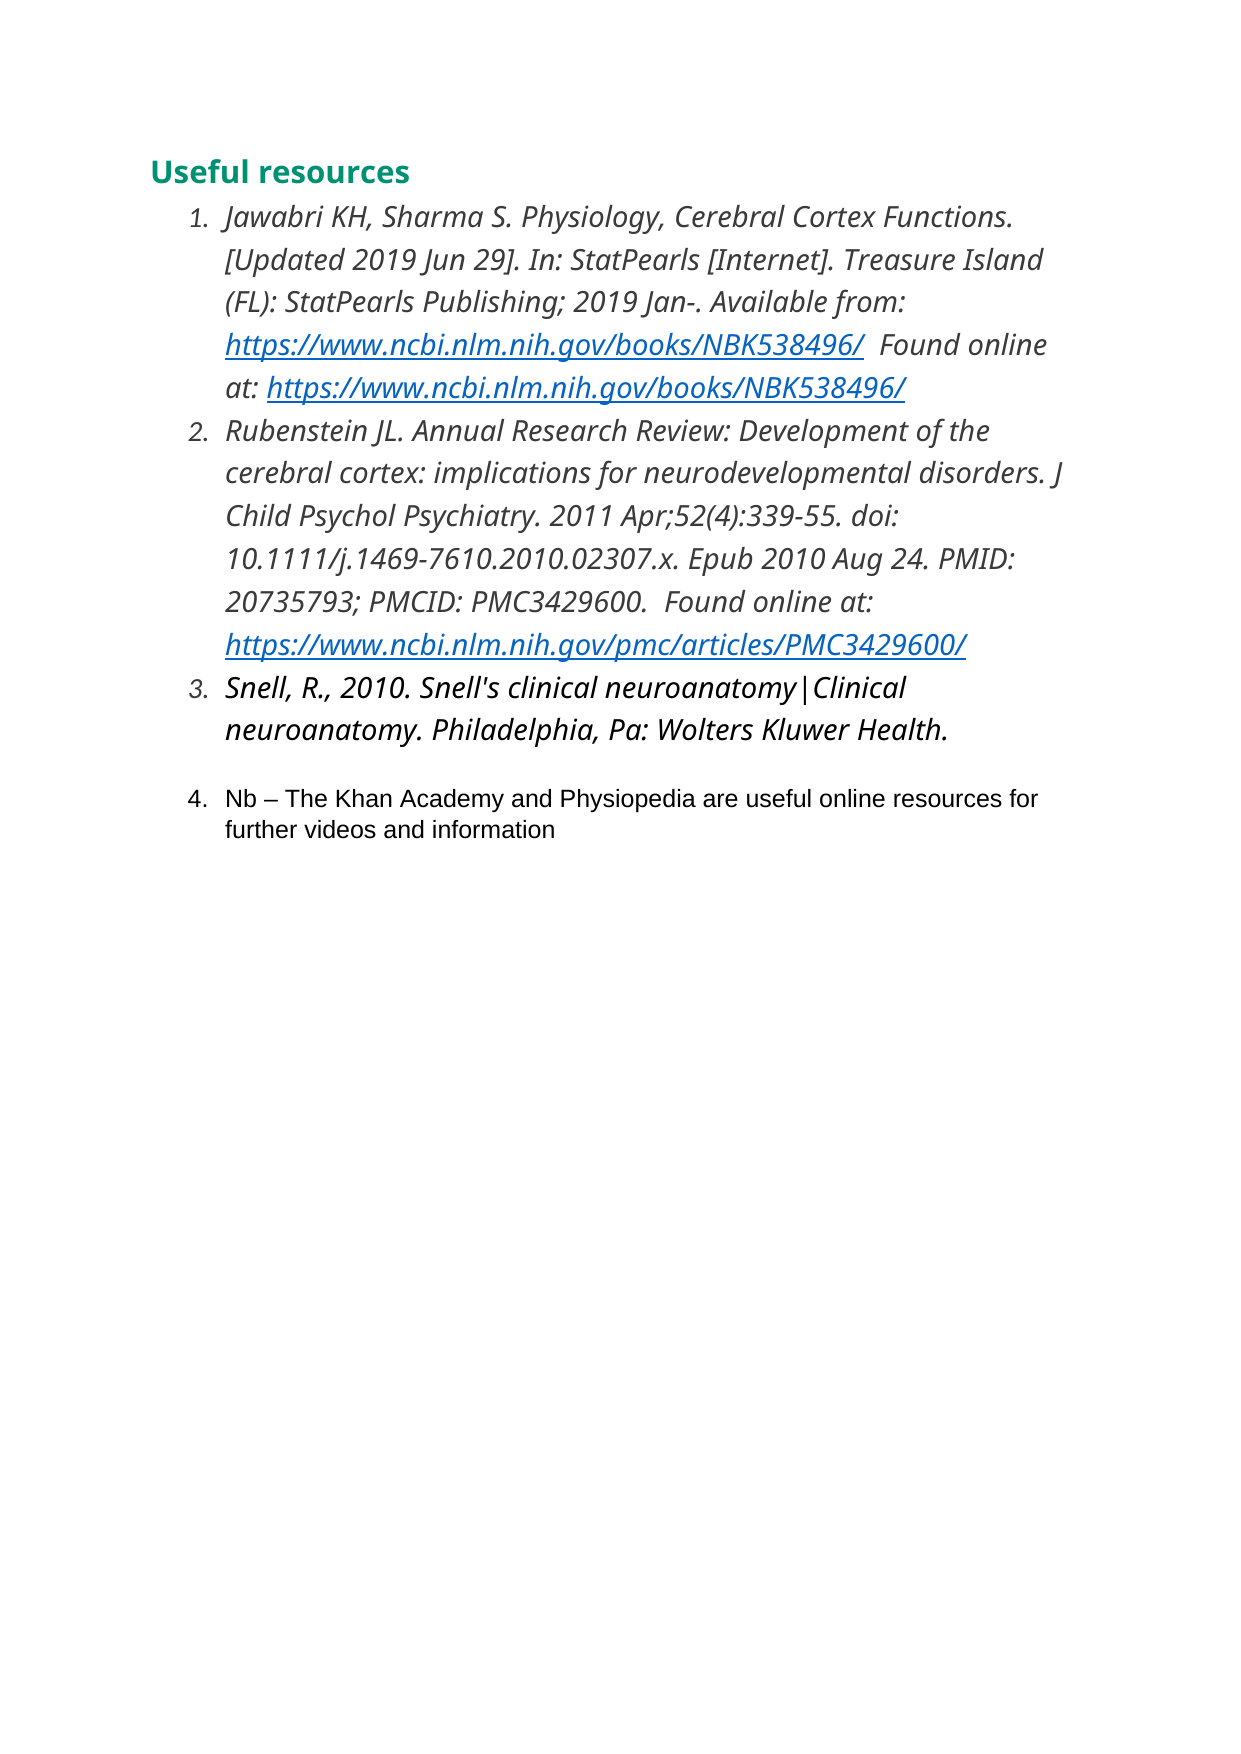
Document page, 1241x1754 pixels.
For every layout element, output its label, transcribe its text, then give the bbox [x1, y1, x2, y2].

list Nb – The Khan Academy and Physiopedia are useful online resources for further videos and information [187, 783, 1090, 843]
list Rubenstein JL. Annual Research Review: Development of the cerebral cortex: implications for neurodevelopmental disorders. J Child Psychol Psychiatry. 2011 Apr;52(4):339-55. doi: 10.1111/j.1469-7610.2010.02307.x. Epub 2010 Aug 24. PMID: 20735793; PMCID: PMC3429600. Found online at: https://www.ncbi.nlm.nih.gov/pmc/articles/PMC3429600/ [187, 410, 1090, 664]
list Jawabri KH, Sharma S. Physiology, Cerebral Cortex Functions. [Updated 2019 Jun 29]. In: StatPearls [Internet]. Treasure Island (FL): StatPearls Publishing; 2019 Jan-. Available from: https://www.ncbi.nlm.nih.gov/books/NBK538496/ Found online at: https://www.ncbi.nlm.nih.gov/books/NBK538496/ [187, 196, 1090, 407]
list Snell, R., 2010. Snell's clinical neuroanatomy|Clinical neuroanatomy. Philadelphia, Pa: Wolters Kluwer Health. [187, 667, 1090, 749]
subtitle Useful resources [150, 150, 1090, 193]
